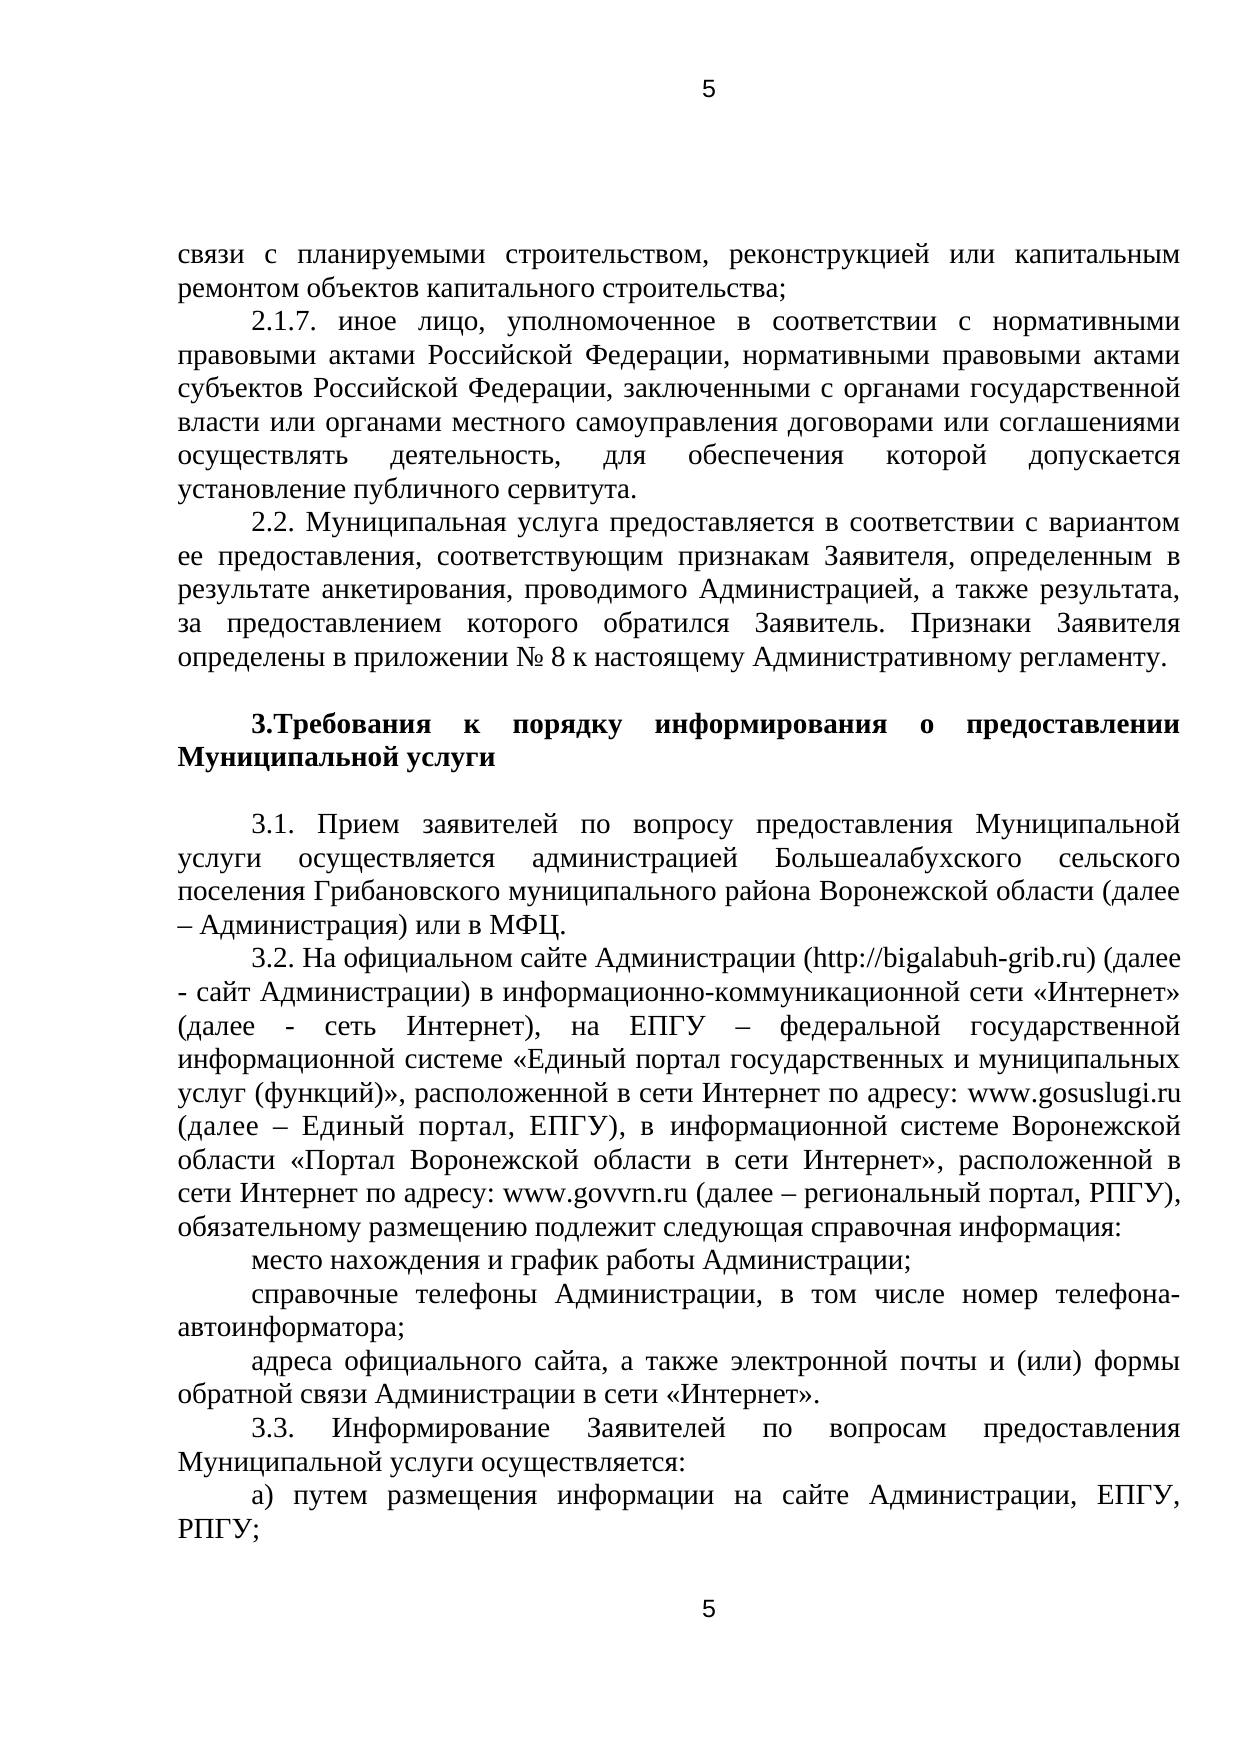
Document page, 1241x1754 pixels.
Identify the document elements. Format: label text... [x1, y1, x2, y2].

text место нахождения и график работы Администрации; [177, 1242, 1181, 1276]
text 3.3. Информирование Заявителей по вопросам предоставления Муниципальной услуги осуществляется: [177, 1410, 1181, 1477]
text справочные телефоны Администрации, в том числе номер телефона-автоинформатора; [177, 1276, 1181, 1343]
text а) путем размещения информации на сайте Администрации, ЕПГУ, РПГУ; [177, 1477, 1181, 1544]
text адреса официального сайта, а также электронной почты и (или) формы обратной связи Администрации в сети «Интернет». [177, 1343, 1181, 1410]
text 3.Требования к порядку информирования о предоставлении Муниципальной услуги [177, 706, 1181, 773]
text 2.2. Муниципальная услуга предоставляется в соответствии с вариантом ее предоставления, соответствующим признакам Заявителя, определенным в результате анкетирования, проводимого Администрацией, а также результата, за предоставлением которого обратился Заявитель. Признаки Заявителя определены в приложении № 8 к настоящему Административному регламенту. [177, 504, 1181, 672]
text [177, 236, 1181, 303]
text 3.1. Прием заявителей по вопросу предоставления Муниципальной услуги осуществляется администрацией Большеалабухского сельского поселения Грибановского муниципального района Воронежской области (далее – Администрация) или в МФЦ. [177, 806, 1181, 941]
text 3.2. На официальном сайте Администрации (http://bigalabuh-grib.ru) (далее - сайт Администрации) в информационно-коммуникационной сети «Интернет» (далее - сеть Интернет), на ЕПГУ – федеральной государственной информационной системе «Единый портал государственных и муниципальных услуг (функций)», расположенной в сети Интернет по адресу: www.gosuslugi.ru (далее – Единый портал, ЕПГУ), в информационной системе Воронежской области «Портал Воронежской области в сети Интернет», расположенной в сети Интернет по адресу: www.govvrn.ru (далее – региональный портал, РПГУ), обязательному размещению подлежит следующая справочная информация: [177, 941, 1181, 1242]
text 2.1.7. иное лицо, уполномоченное в соответствии с нормативными правовыми актами Российской Федерации, нормативными правовыми актами субъектов Российской Федерации, заключенными с органами государственной власти или органами местного самоуправления договорами или соглашениями осуществлять деятельность, для обеспечения которой допускается установление публичного сервитута. [177, 303, 1181, 504]
